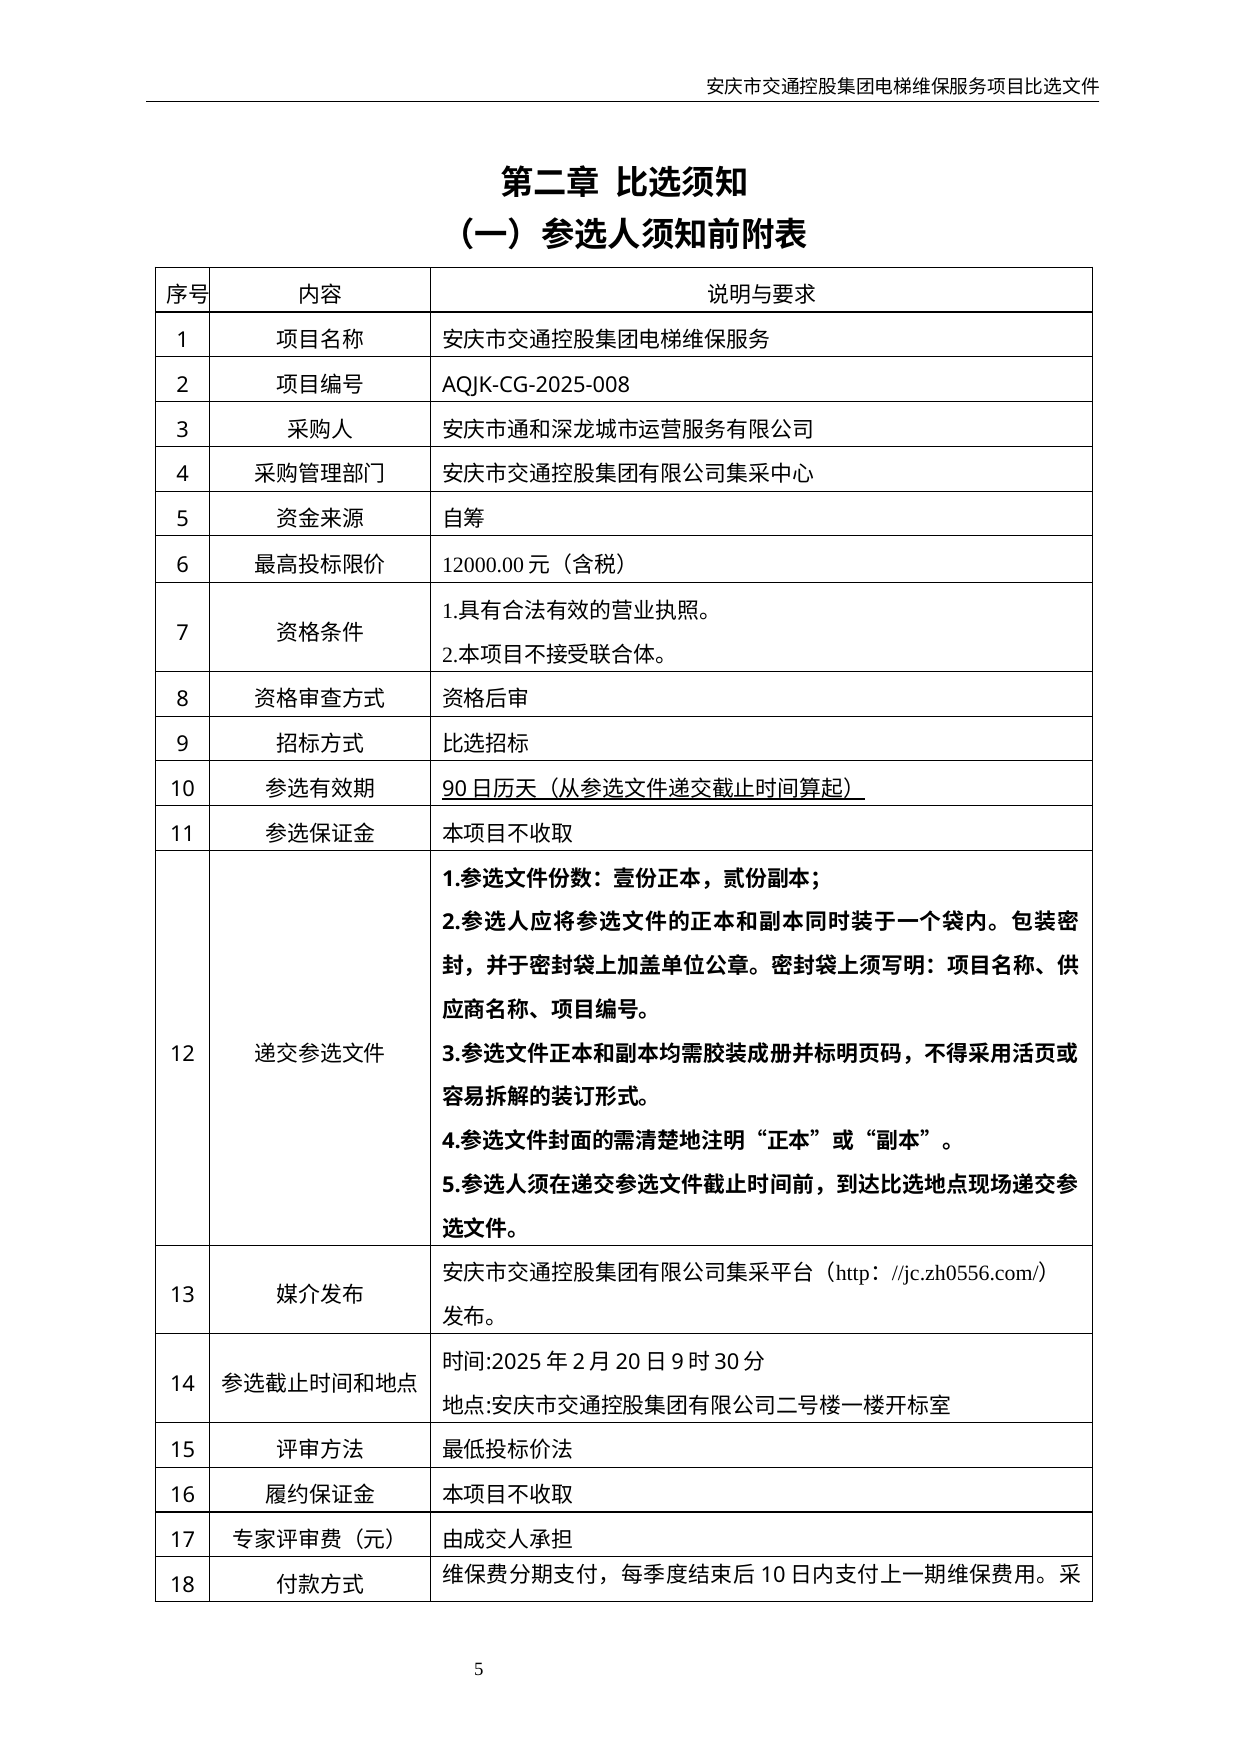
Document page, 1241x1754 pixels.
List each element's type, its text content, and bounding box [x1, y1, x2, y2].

table_cell 最低投标价法 [431, 1423, 1092, 1467]
table_cell 专家评审费（元） [210, 1513, 430, 1556]
table_cell 安庆市通和深龙城市运营服务有限公司 [431, 402, 1092, 446]
table_cell 12000.00元（含税） [431, 536, 1092, 582]
table_cell 14 [156, 1334, 209, 1422]
table_cell 13 [156, 1246, 209, 1333]
subtitle 第二章 比选须知 [146, 154, 1102, 204]
table_cell 由成交人承担 [431, 1513, 1092, 1556]
table_cell 自筹 [431, 492, 1092, 535]
table_cell 媒介发布 [210, 1246, 430, 1333]
table_cell 2 [156, 357, 209, 401]
table_cell 采购管理部门 [210, 447, 430, 491]
table_cell 资格审查方式 [210, 672, 430, 716]
table_cell 本项目不收取 [431, 1468, 1092, 1511]
table_cell 10 [156, 761, 209, 805]
table_cell 履约保证金 [210, 1468, 430, 1511]
table_cell 参选有效期 [210, 761, 430, 805]
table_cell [431, 1557, 1092, 1601]
table_cell 时间:2025年2月20日9时30分 地点:安庆市交通控股集团有限公司二号楼一楼开标室 [431, 1334, 1092, 1422]
table_cell 比选招标 [431, 717, 1092, 760]
table_cell 项目编号 [210, 357, 430, 401]
table_cell 采购人 [210, 402, 430, 446]
table_cell 资格后审 [431, 672, 1092, 716]
table_cell AQJK-CG-2025-008 [431, 357, 1092, 401]
table_cell 递交参选文件 [210, 851, 430, 1245]
table_cell 招标方式 [210, 717, 430, 760]
table_cell 参选截止时间和地点 [210, 1334, 430, 1422]
table_cell 18 [156, 1557, 209, 1601]
table_cell 参选保证金 [210, 806, 430, 850]
table_cell 8 [156, 672, 209, 716]
table_cell 本项目不收取 [431, 806, 1092, 850]
table_cell 90日历天（从参选文件递交截止时间算起） [431, 761, 1092, 805]
table_cell 11 [156, 806, 209, 850]
table_cell 17 [156, 1513, 209, 1556]
table_header 说明与要求 [431, 268, 1092, 311]
table_cell 16 [156, 1468, 209, 1511]
table_cell 安庆市交通控股集团有限公司集采平台（http：//jc.zh0556.com/）发布。 [431, 1246, 1092, 1333]
table_cell 15 [156, 1423, 209, 1467]
table_cell 12 [156, 851, 209, 1245]
table_cell 5 [156, 492, 209, 535]
subtitle （一）参选人须知前附表 [146, 217, 1102, 254]
table_cell 3 [156, 402, 209, 446]
table_cell 9 [156, 717, 209, 760]
table_cell 6 [156, 536, 209, 582]
table_cell 1 [156, 313, 209, 356]
table_cell 1.参选文件份数：壹份正本，贰份副本； 2.参选人应将参选文件的正本和副本同时装于一个袋内。包装密封，并于密封袋上加盖单位公章。密封袋上须写明：项目名称、供应商名称、项目编号。 3.参选文件正本和副本均需胶装成册并标明页码，不得采用活页或容易拆解的装订形式。 4.参选文件封面的需清楚地注明“正本”或“副本”。 5.参选人须在递交参选文件截止时间前，到达比选地点现场递交参选文件。 [431, 851, 1092, 1245]
table_cell 资金来源 [210, 492, 430, 535]
table_cell 1.具有合法有效的营业执照。 2.本项目不接受联合体。 [431, 583, 1092, 671]
table_cell 安庆市交通控股集团电梯维保服务 [431, 313, 1092, 356]
table_cell 评审方法 [210, 1423, 430, 1467]
table_cell 安庆市交通控股集团有限公司集采中心 [431, 447, 1092, 491]
table_cell 付款方式 [210, 1557, 430, 1601]
table_cell 项目名称 [210, 313, 430, 356]
table_cell 7 [156, 583, 209, 671]
table_cell 资格条件 [210, 583, 430, 671]
table_cell 4 [156, 447, 209, 491]
table_header 序号 [156, 268, 209, 311]
table_header 内容 [210, 268, 430, 311]
table_cell 最高投标限价 [210, 536, 430, 582]
